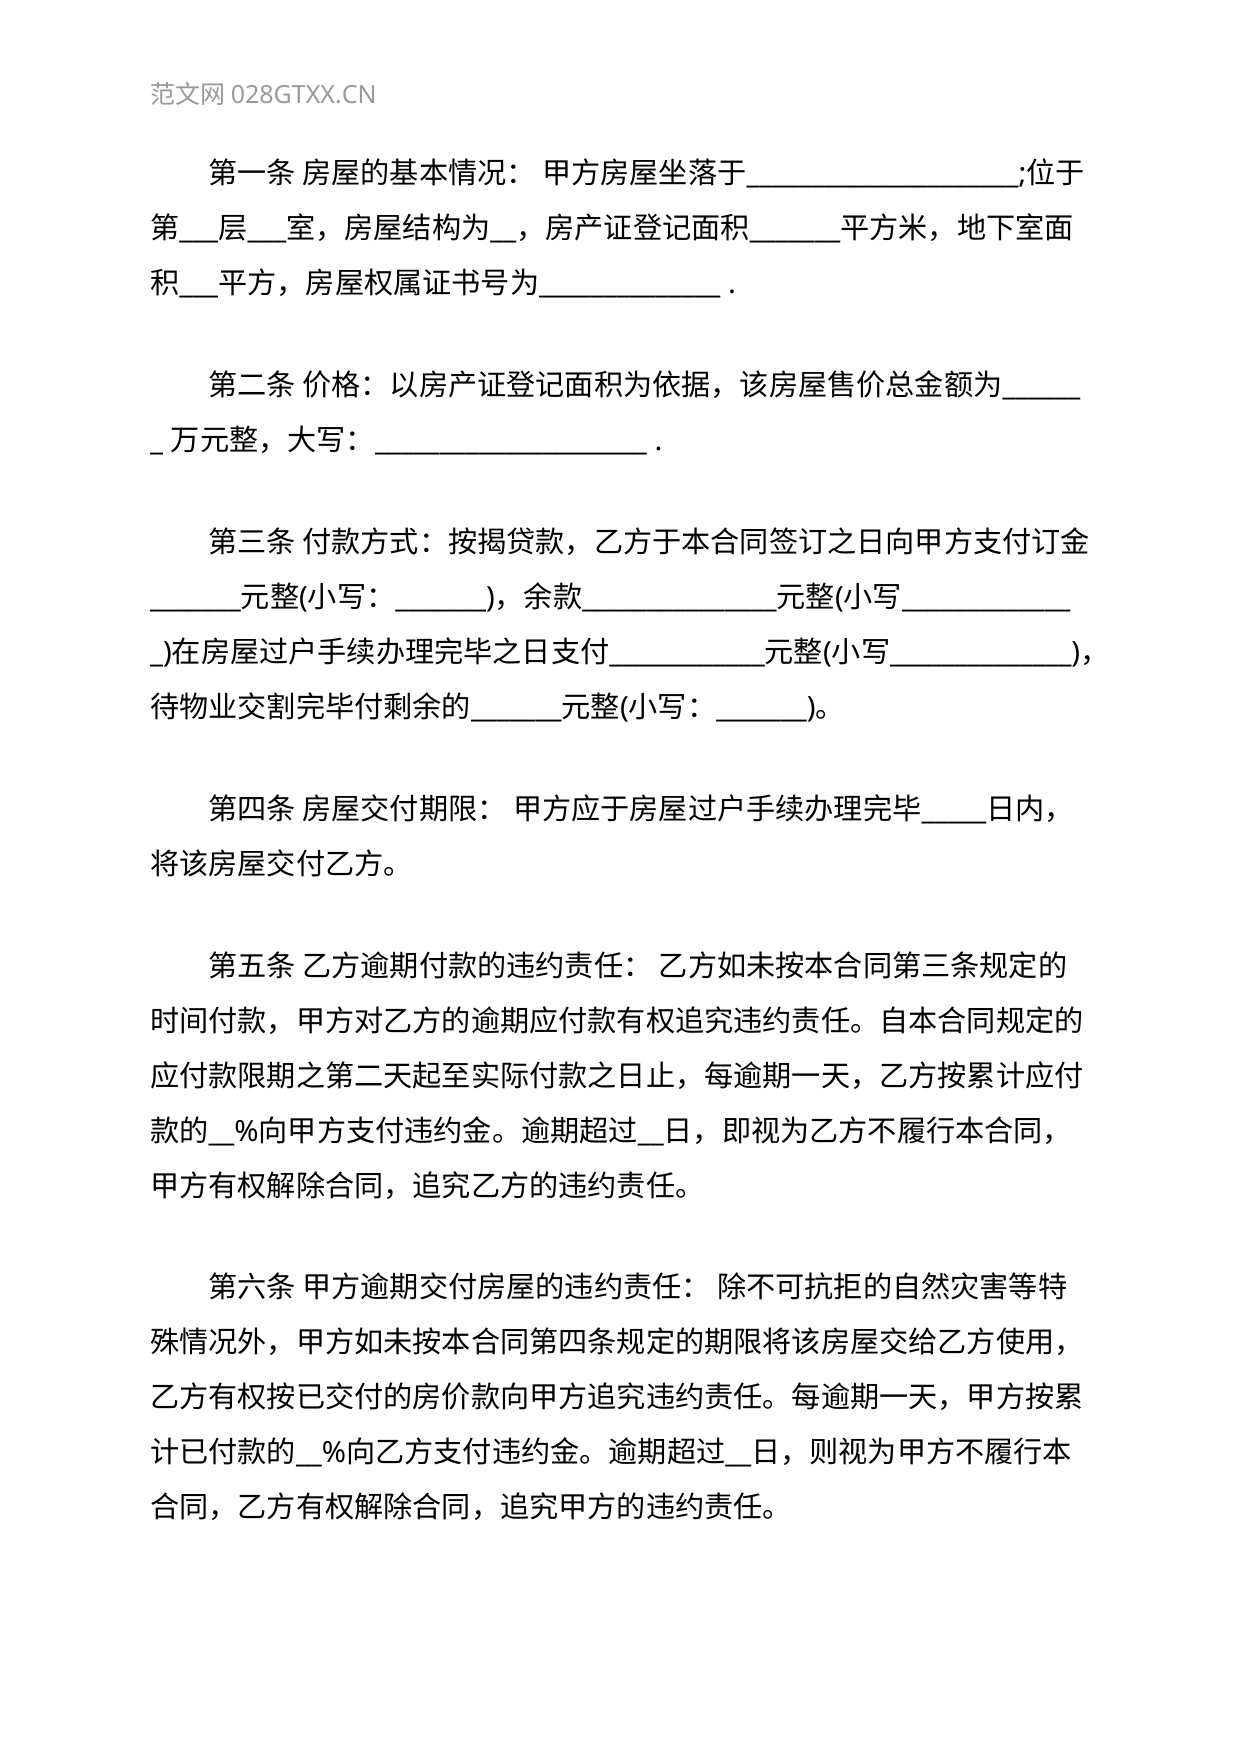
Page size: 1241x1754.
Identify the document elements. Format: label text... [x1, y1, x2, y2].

text 第四条 房屋交付期限： 甲方应于房屋过户手续办理完毕_____日内，将该房屋交付乙方。 [150, 786, 1090, 883]
text 第六条 甲方逾期交付房屋的违约责任： 除不可抗拒的自然灾害等特殊情况外，甲方如未按本合同第四条规定的期限将该房屋交给乙方使用，乙方有权按已交付的房价款向甲方追究违约责任。每逾期一天，甲方按累计已付款的__%向乙方支付违约金。逾期超过__日，则视为甲方不履行本合同，乙方有权解除合同，追究甲方的违约责任。 [150, 1264, 1090, 1526]
text 第一条 房屋的基本情况： 甲方房屋坐落于_____________________;位于第___层___室，房屋结构为__，房产证登记面积_______平方米，地下室面积___平方，房屋权属证书号为______________ . [150, 150, 1090, 302]
text 第二条 价格：以房产证登记面积为依据，该房屋售价总金额为_______ 万元整，大写：_____________________ . [150, 362, 1090, 459]
text 第五条 乙方逾期付款的违约责任： 乙方如未按本合同第三条规定的时间付款，甲方对乙方的逾期应付款有权追究违约责任。自本合同规定的应付款限期之第二天起至实际付款之日止，每逾期一天，乙方按累计应付款的__%向甲方支付违约金。逾期超过__日，即视为乙方不履行本合同，甲方有权解除合同，追究乙方的违约责任。 [150, 943, 1090, 1204]
text 第三条 付款方式：按揭贷款，乙方于本合同签订之日向甲方支付订金_______元整(小写：_______)，余款_______________元整(小写______________)在房屋过户手续办理完毕之日支付____________元整(小写______________)，待物业交割完毕付剩余的_______元整(小写：_______)。 [150, 519, 1090, 726]
